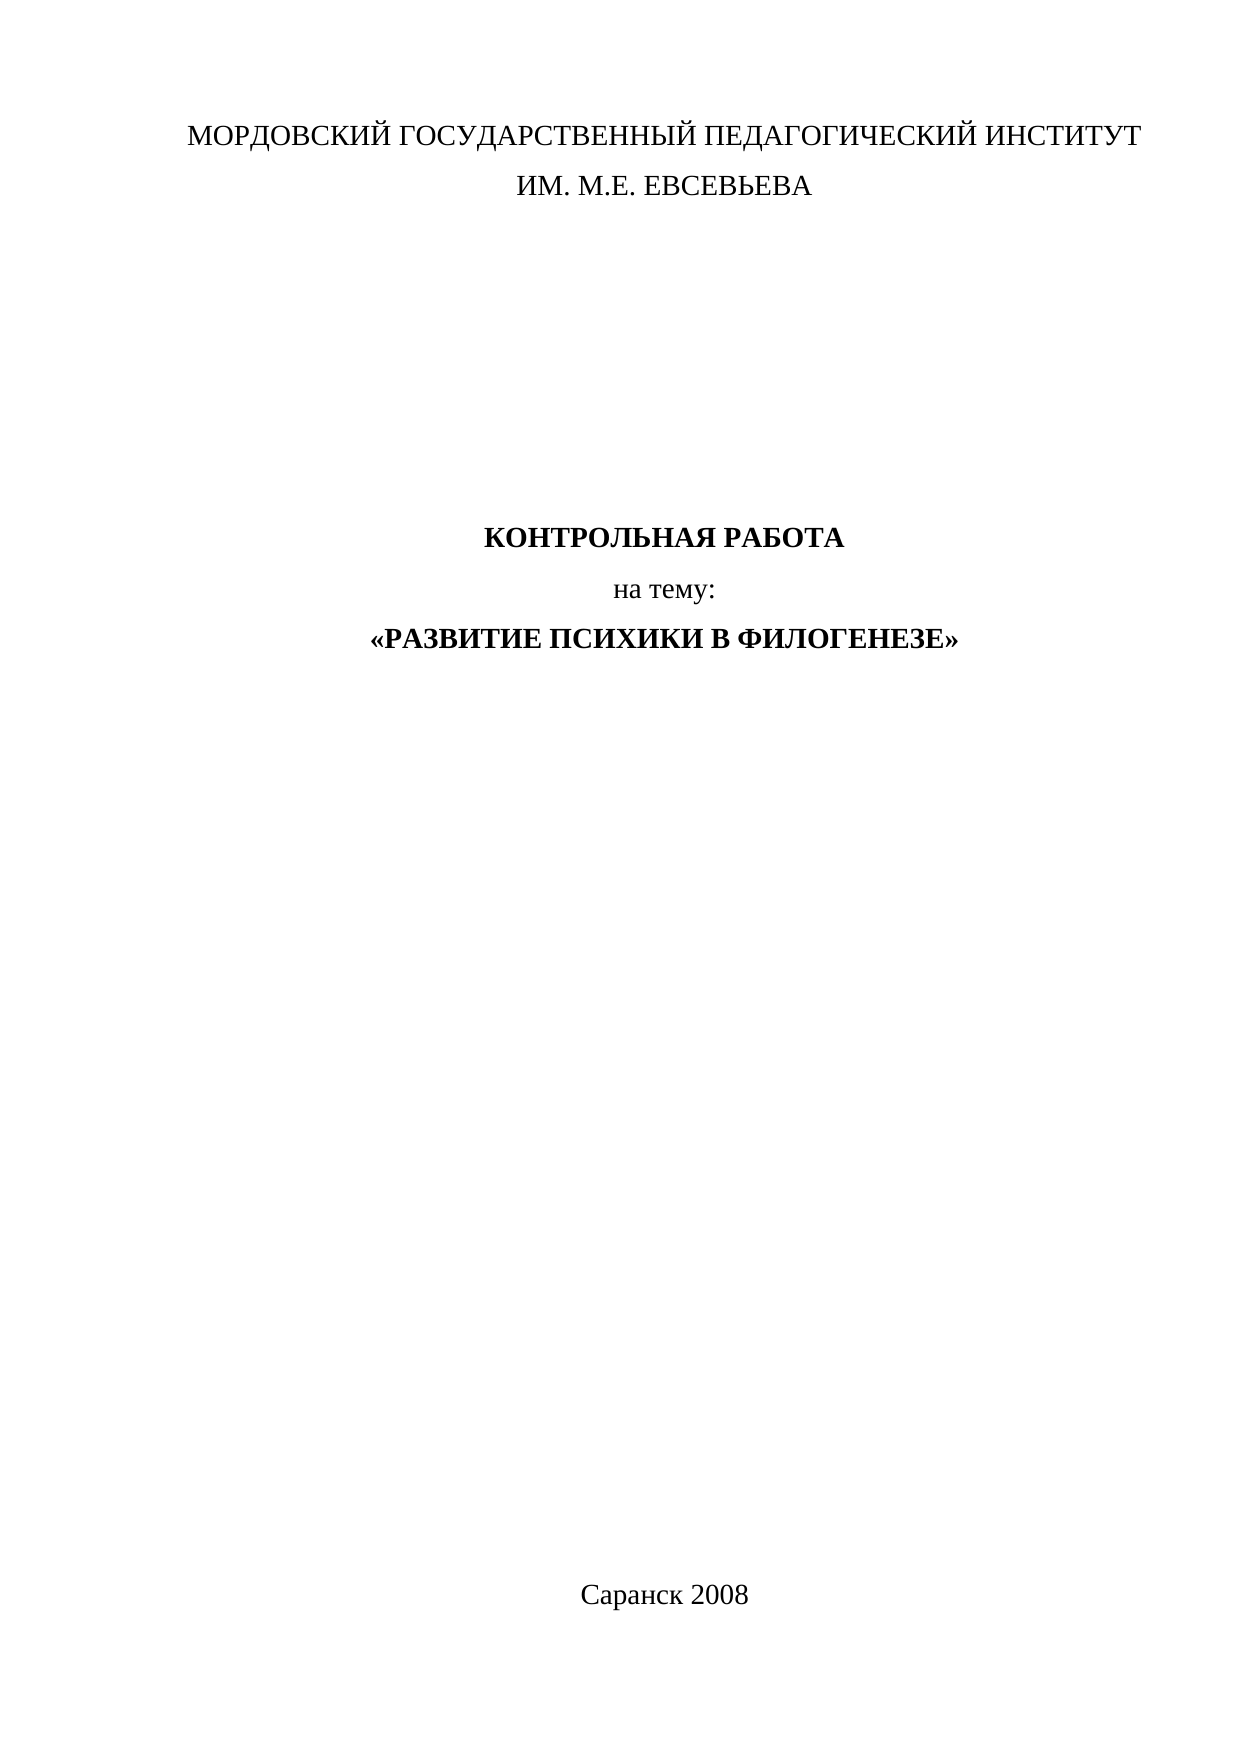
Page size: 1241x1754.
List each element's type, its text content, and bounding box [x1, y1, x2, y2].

text КОНТРОЛЬНАЯ РАБОТА [177, 521, 1152, 554]
text «РАЗВИТИЕ ПСИХИКИ В ФИЛОГЕНЕЗЕ» [177, 621, 1152, 655]
text МОРДОВСКИЙ ГОСУДАРСТВЕННЫЙ ПЕДАГОГИЧЕСКИЙ ИНСТИТУТ ИМ. М.Е. ЕВСЕВЬЕВА [177, 118, 1152, 202]
text на тему: [177, 571, 1152, 604]
text Саранск 2008 [177, 1577, 1152, 1611]
